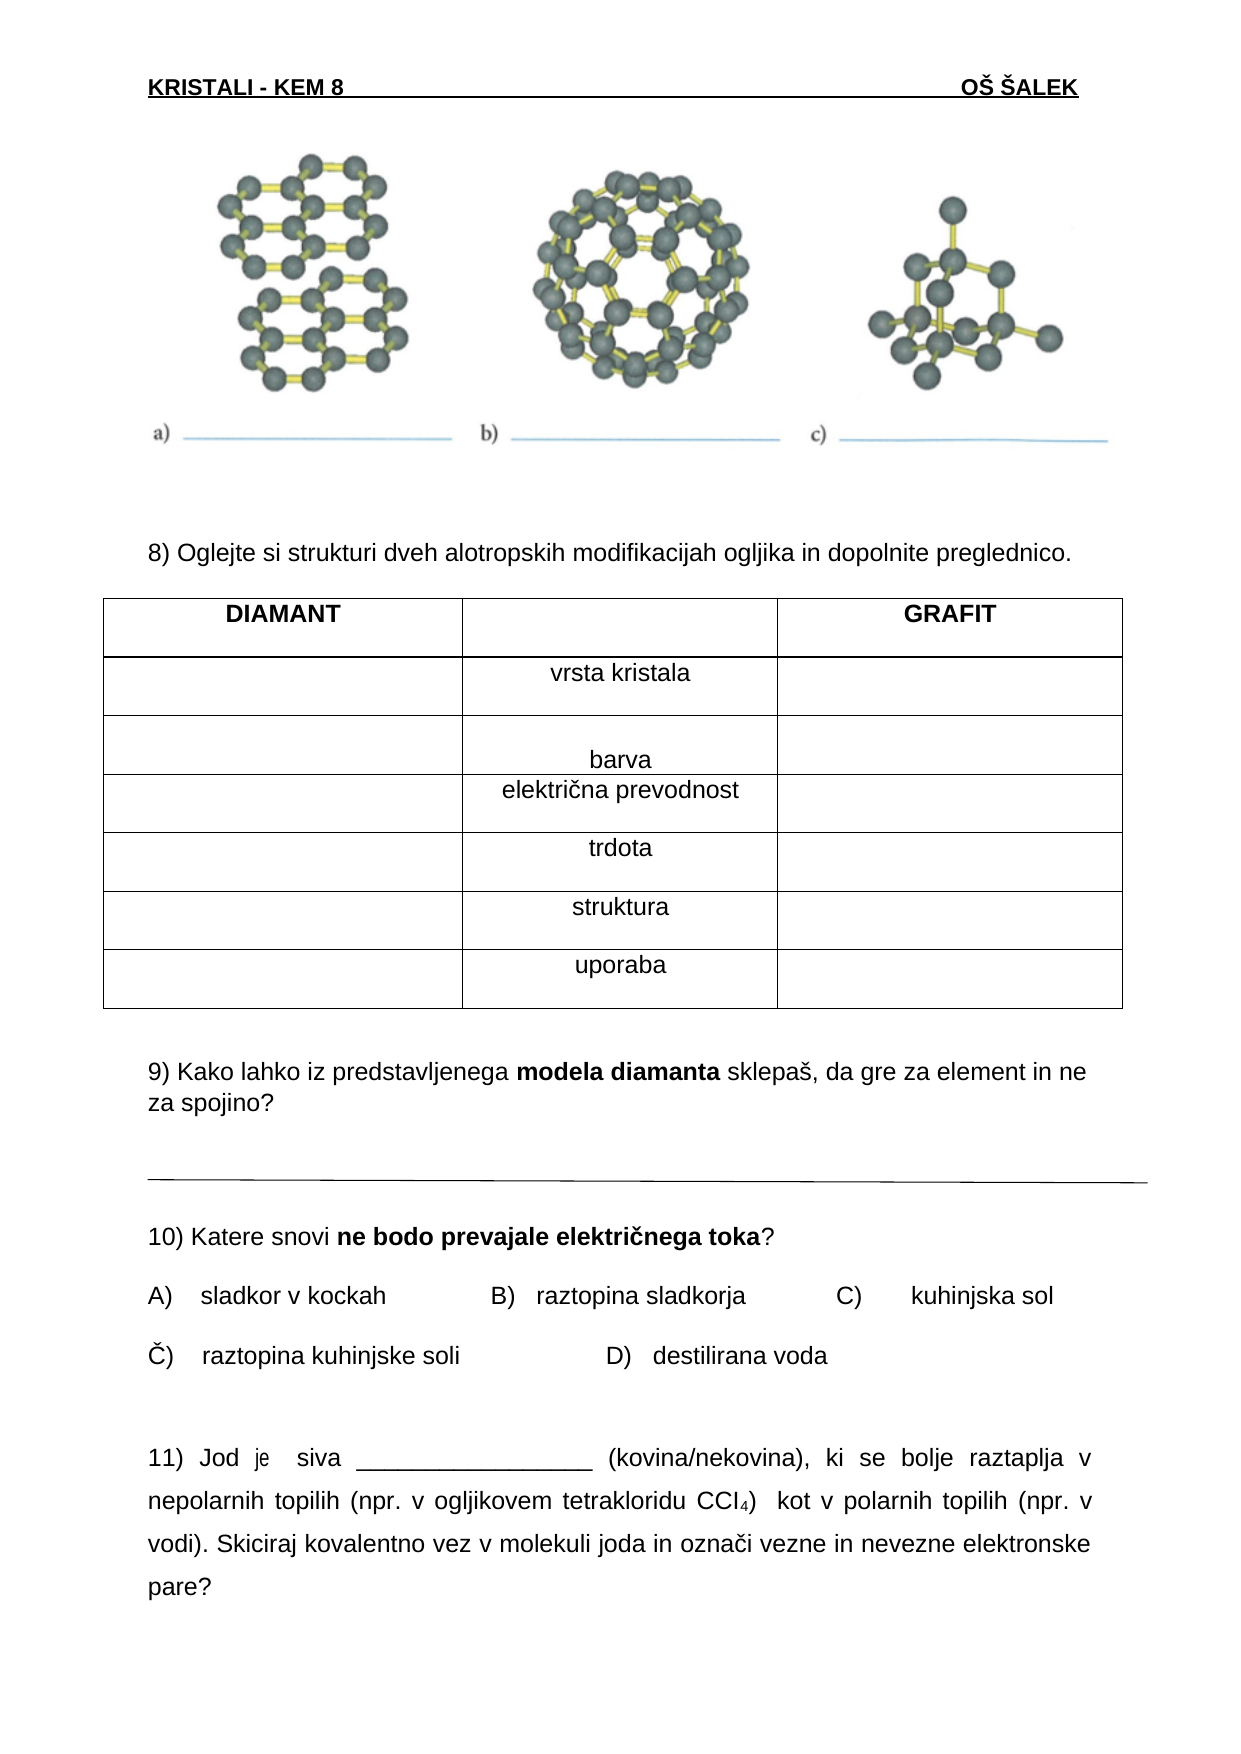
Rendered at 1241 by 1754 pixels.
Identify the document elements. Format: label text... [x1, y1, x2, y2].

table_header GRAFIT [778, 599, 1122, 656]
table_cell električna prevodnost [463, 775, 777, 832]
table_cell [778, 950, 1122, 1008]
table_cell [104, 892, 462, 949]
table_cell [104, 658, 462, 715]
text Č) raztopina kuhinjske soli D) destilirana voda [148, 1341, 1093, 1370]
text 11) Jod je siva _________________ (kovina/nekovina), ki se bolje raztaplja v nepolarnih topilih (npr. v ogljikovem tetrakloridu CCI4) kot v polarnih topilih (npr. v vodi). Skiciraj kovalentno vez v molekuli joda in označi vezne in nevezne elektronske pare? [148, 1443, 1093, 1601]
table_cell [778, 658, 1122, 715]
table_cell barva [463, 716, 777, 773]
text 9) Kako lahko iz predstavljenega modela diamanta sklepaš, da gre za element in ne za spojino? [148, 1056, 1093, 1116]
table_cell [104, 950, 462, 1008]
table_cell trdota [463, 833, 777, 891]
text 10) Katere snovi ne bodo prevajale električnega toka? [148, 1221, 1093, 1250]
text A) sladkor v kockah B) raztopina sladkorja C) kuhinjska sol [148, 1281, 1093, 1310]
table_header DIAMANT [104, 599, 462, 656]
table_cell struktura [463, 892, 777, 949]
table_cell [778, 716, 1122, 773]
table_cell [778, 775, 1122, 832]
table_cell [104, 833, 462, 891]
picture [147, 147, 1131, 450]
table_cell [778, 833, 1122, 891]
table_cell [104, 775, 462, 832]
table_cell vrsta kristala [463, 658, 777, 715]
table_cell uporaba [463, 950, 777, 1008]
table_cell [104, 716, 462, 773]
table_header [463, 599, 777, 656]
table_cell [778, 892, 1122, 949]
text 8) Oglejte si strukturi dveh alotropskih modifikacijah ogljika in dopolnite preglednico. [148, 538, 1093, 567]
